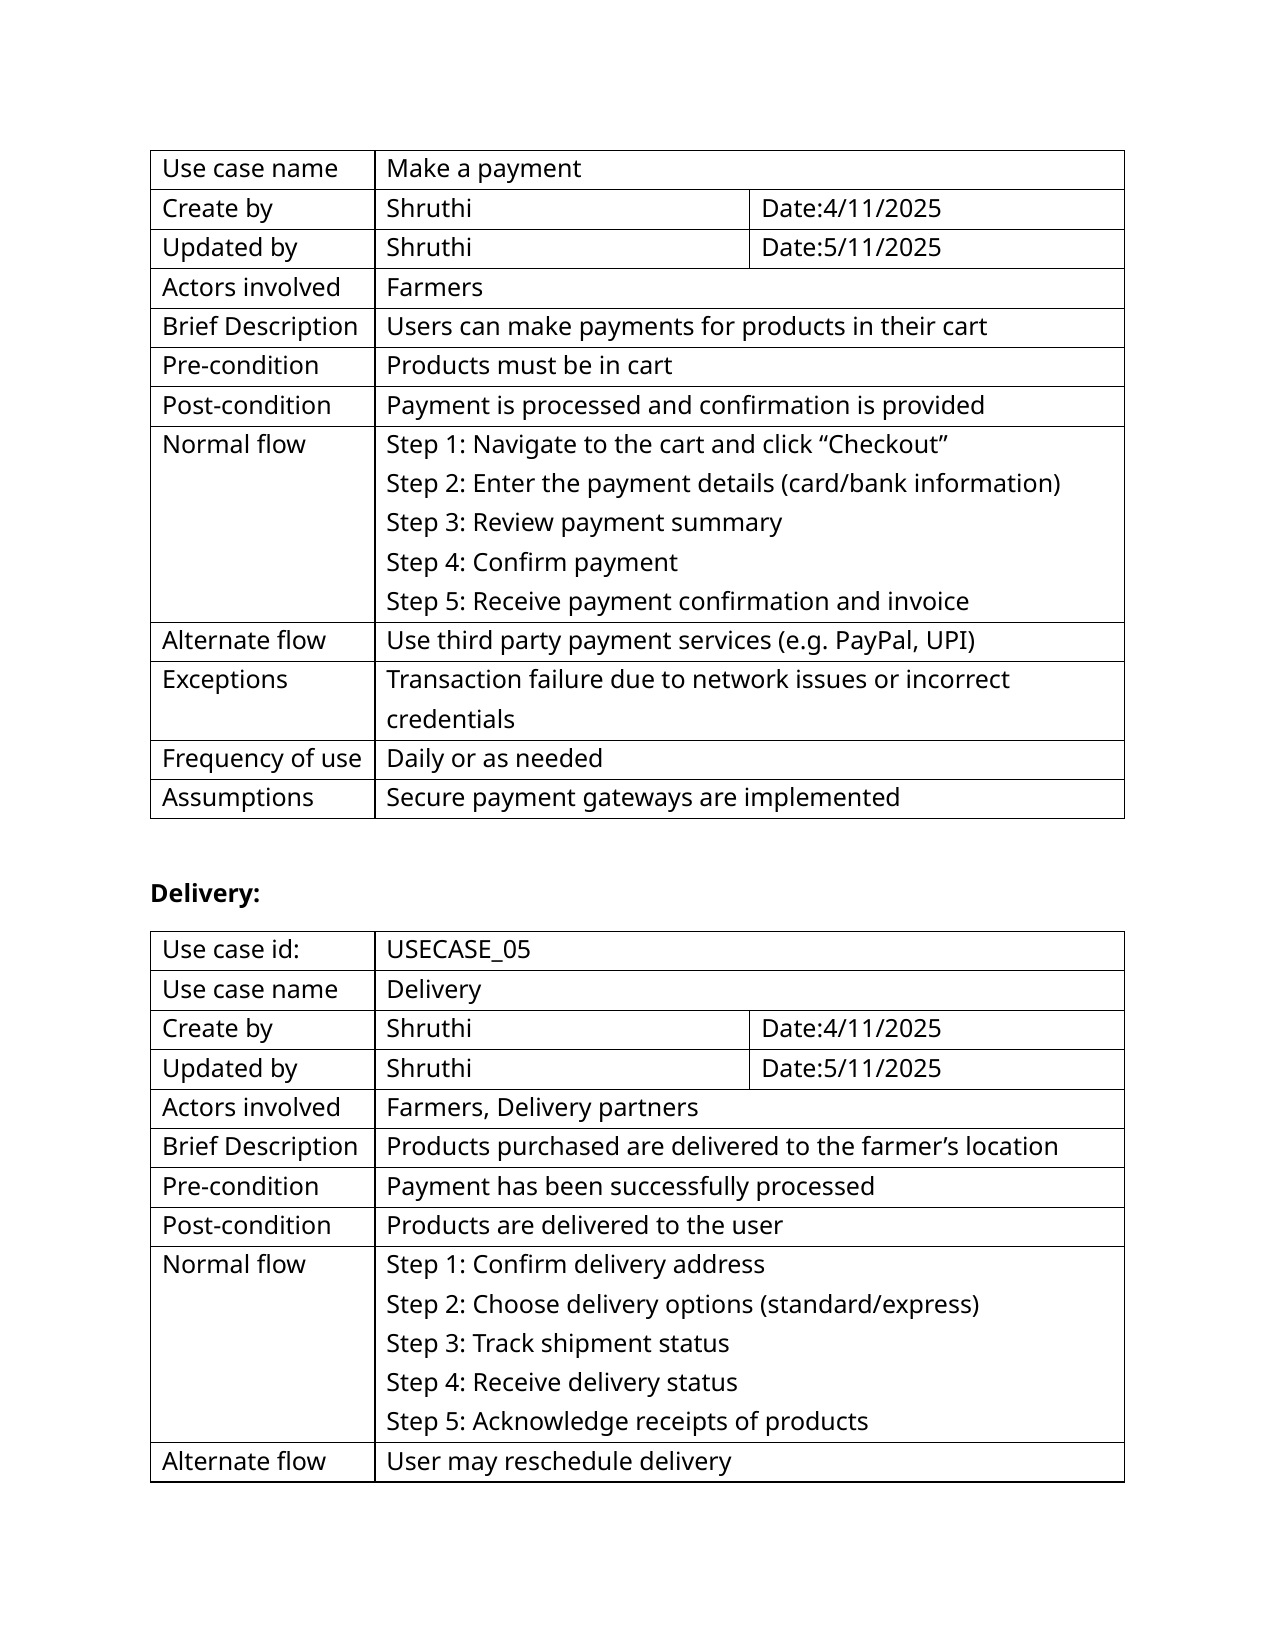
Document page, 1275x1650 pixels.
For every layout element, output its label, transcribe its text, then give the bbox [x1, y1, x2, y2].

table_cell Step 1: Navigate to the cart and click “Checkout” Step 2: Enter the payment details (card/bank information) Step 3: Review payment summary Step 4: Confirm payment Step 5: Receive payment confirmation and invoice [376, 427, 1124, 622]
table_cell Use case name [151, 151, 374, 189]
table_cell Post-condition [151, 1208, 374, 1246]
table_cell Shruthi [376, 1050, 749, 1088]
table_cell Date:5/11/2025 [750, 230, 1124, 268]
table_cell Use third party payment services (e.g. PayPal, UPI) [376, 623, 1124, 661]
table_cell Shruthi [376, 230, 749, 268]
table_cell Create by [151, 1011, 374, 1049]
text Delivery: [150, 875, 1125, 909]
table_cell Products must be in cart [376, 348, 1124, 386]
table_cell Actors involved [151, 1090, 374, 1128]
table_cell Make a payment [376, 151, 1124, 189]
table_cell Secure payment gateways are implemented [376, 780, 1124, 818]
table_cell Pre-condition [151, 1168, 374, 1207]
table_cell Updated by [151, 1050, 374, 1088]
table_header USECASE_05 [376, 932, 1124, 970]
table_cell Date:4/11/2025 [750, 190, 1124, 229]
table_cell Exceptions [151, 662, 374, 739]
table_cell Pre-condition [151, 348, 374, 386]
table_cell Brief Description [151, 1129, 374, 1167]
table_cell Daily or as needed [376, 741, 1124, 779]
table_cell Users can make payments for products in their cart [376, 309, 1124, 347]
table_header Use case id: [151, 932, 374, 970]
table_cell Updated by [151, 230, 374, 268]
table_cell Date:4/11/2025 [750, 1011, 1124, 1049]
table_cell Delivery [376, 971, 1124, 1010]
table_cell Shruthi [376, 1011, 749, 1049]
table_cell Products purchased are delivered to the farmer’s location [376, 1129, 1124, 1167]
table_cell Payment has been successfully processed [376, 1168, 1124, 1207]
table_cell Transaction failure due to network issues or incorrect credentials [376, 662, 1124, 739]
table_cell Shruthi [376, 190, 749, 229]
table_cell Post-condition [151, 387, 374, 426]
table_cell Step 1: Confirm delivery address Step 2: Choose delivery options (standard/express) Step 3: Track shipment status Step 4: Receive delivery status Step 5: Acknowledge receipts of products [376, 1247, 1124, 1442]
table_cell Alternate flow [151, 623, 374, 661]
table_cell Create by [151, 190, 374, 229]
table_cell Farmers, Delivery partners [376, 1090, 1124, 1128]
table_cell Products are delivered to the user [376, 1208, 1124, 1246]
table_cell Payment is processed and confirmation is provided [376, 387, 1124, 426]
table_cell Use case name [151, 971, 374, 1010]
table_cell Normal flow [151, 427, 374, 622]
table_cell Actors involved [151, 269, 374, 307]
table_cell Normal flow [151, 1247, 374, 1442]
table_cell Brief Description [151, 309, 374, 347]
table_cell Assumptions [151, 780, 374, 818]
table_cell Frequency of use [151, 741, 374, 779]
table_cell Date:5/11/2025 [750, 1050, 1124, 1088]
table_cell Alternate flow [151, 1443, 374, 1481]
table_cell Farmers [376, 269, 1124, 307]
table_cell User may reschedule delivery [376, 1443, 1124, 1481]
